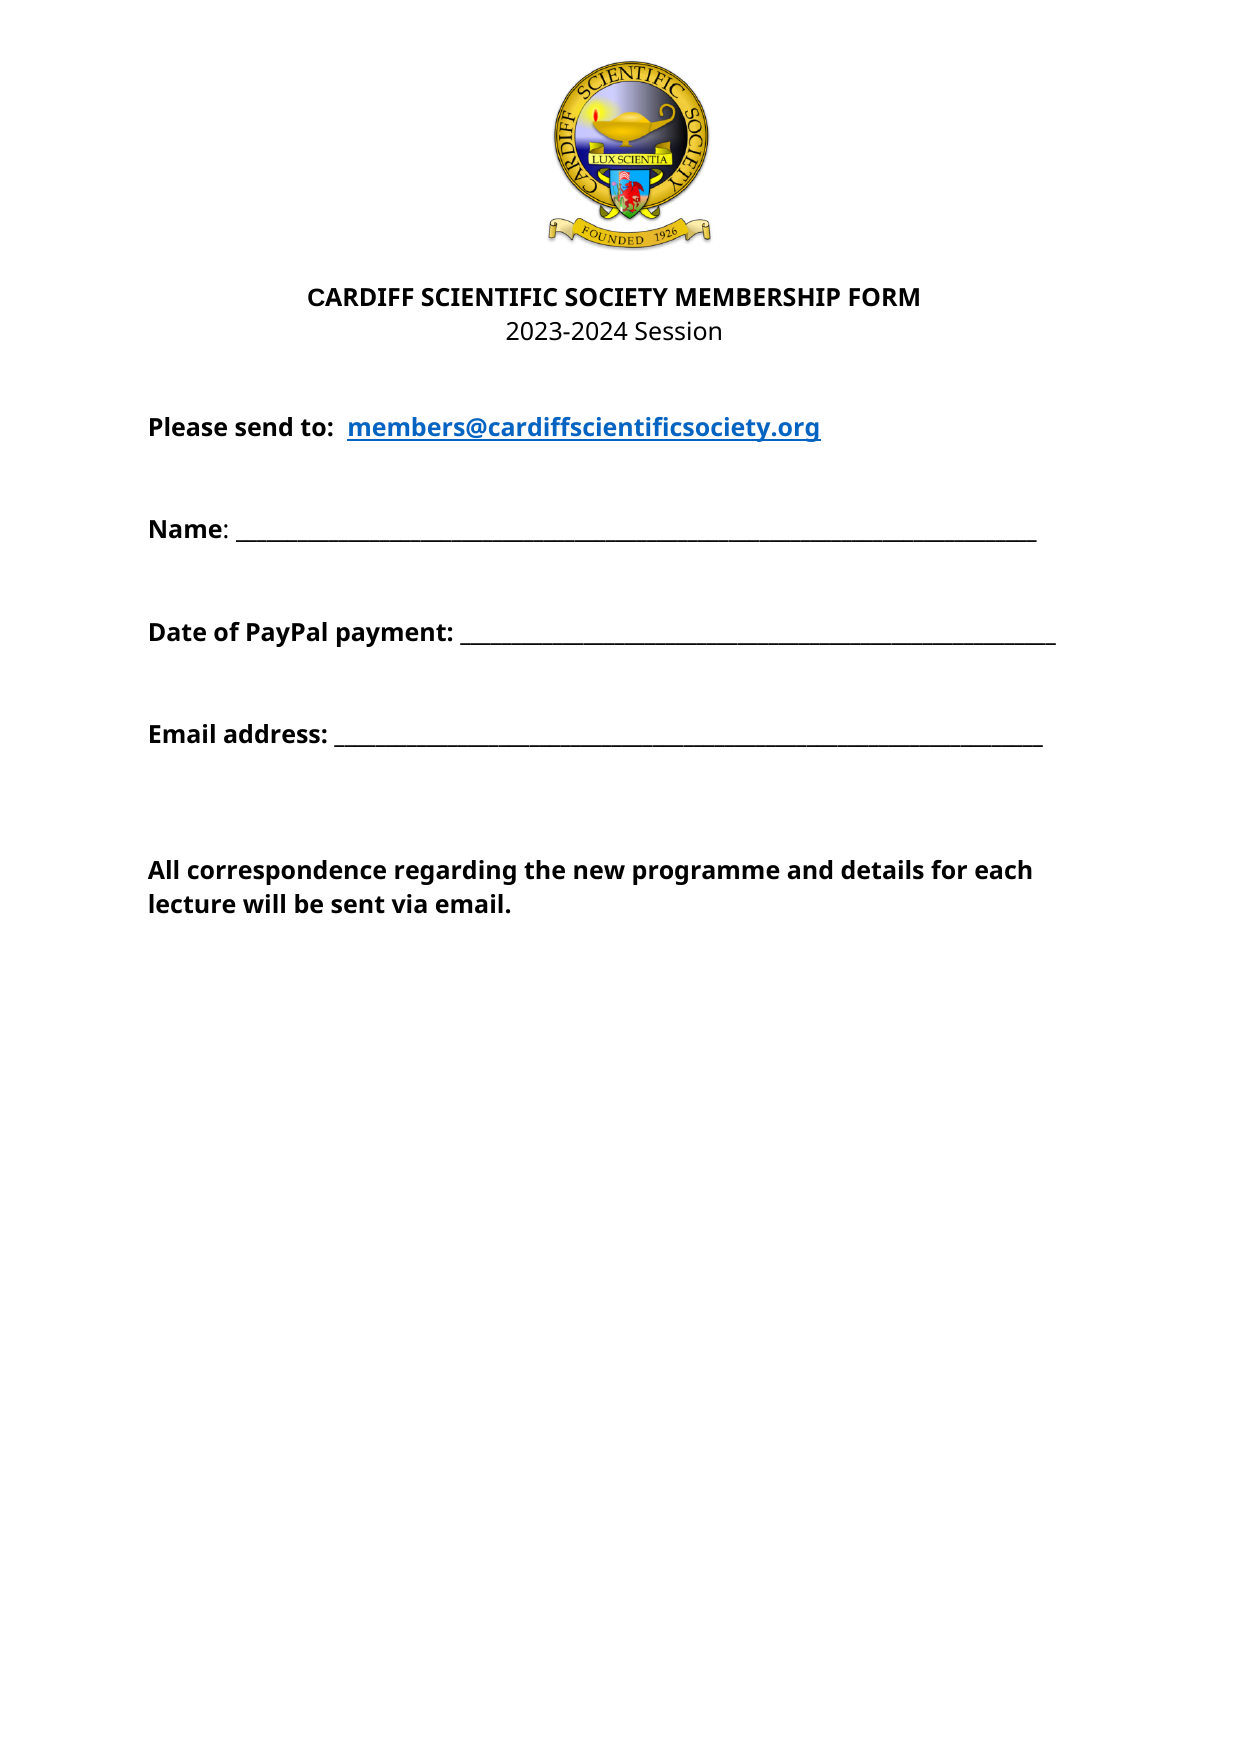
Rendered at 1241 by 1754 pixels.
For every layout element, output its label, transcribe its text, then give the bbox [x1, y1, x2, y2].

text Date of PayPal payment: __________________________________________________________ [148, 614, 1081, 648]
picture [532, 47, 726, 251]
text All correspondence regarding the new programme and details for each lecture will be sent via email. [148, 853, 1081, 921]
text CARDIFF SCIENTIFIC SOCIETY MEMBERSHIP FORM [148, 279, 1081, 313]
text Name: ______________________________________________________________________________ [148, 512, 1081, 546]
text Email address: _____________________________________________________________________ [148, 716, 1081, 750]
text Please send to: members@cardiffscientificsociety.org [148, 410, 1081, 444]
text 2023-2024 Session [148, 313, 1081, 347]
